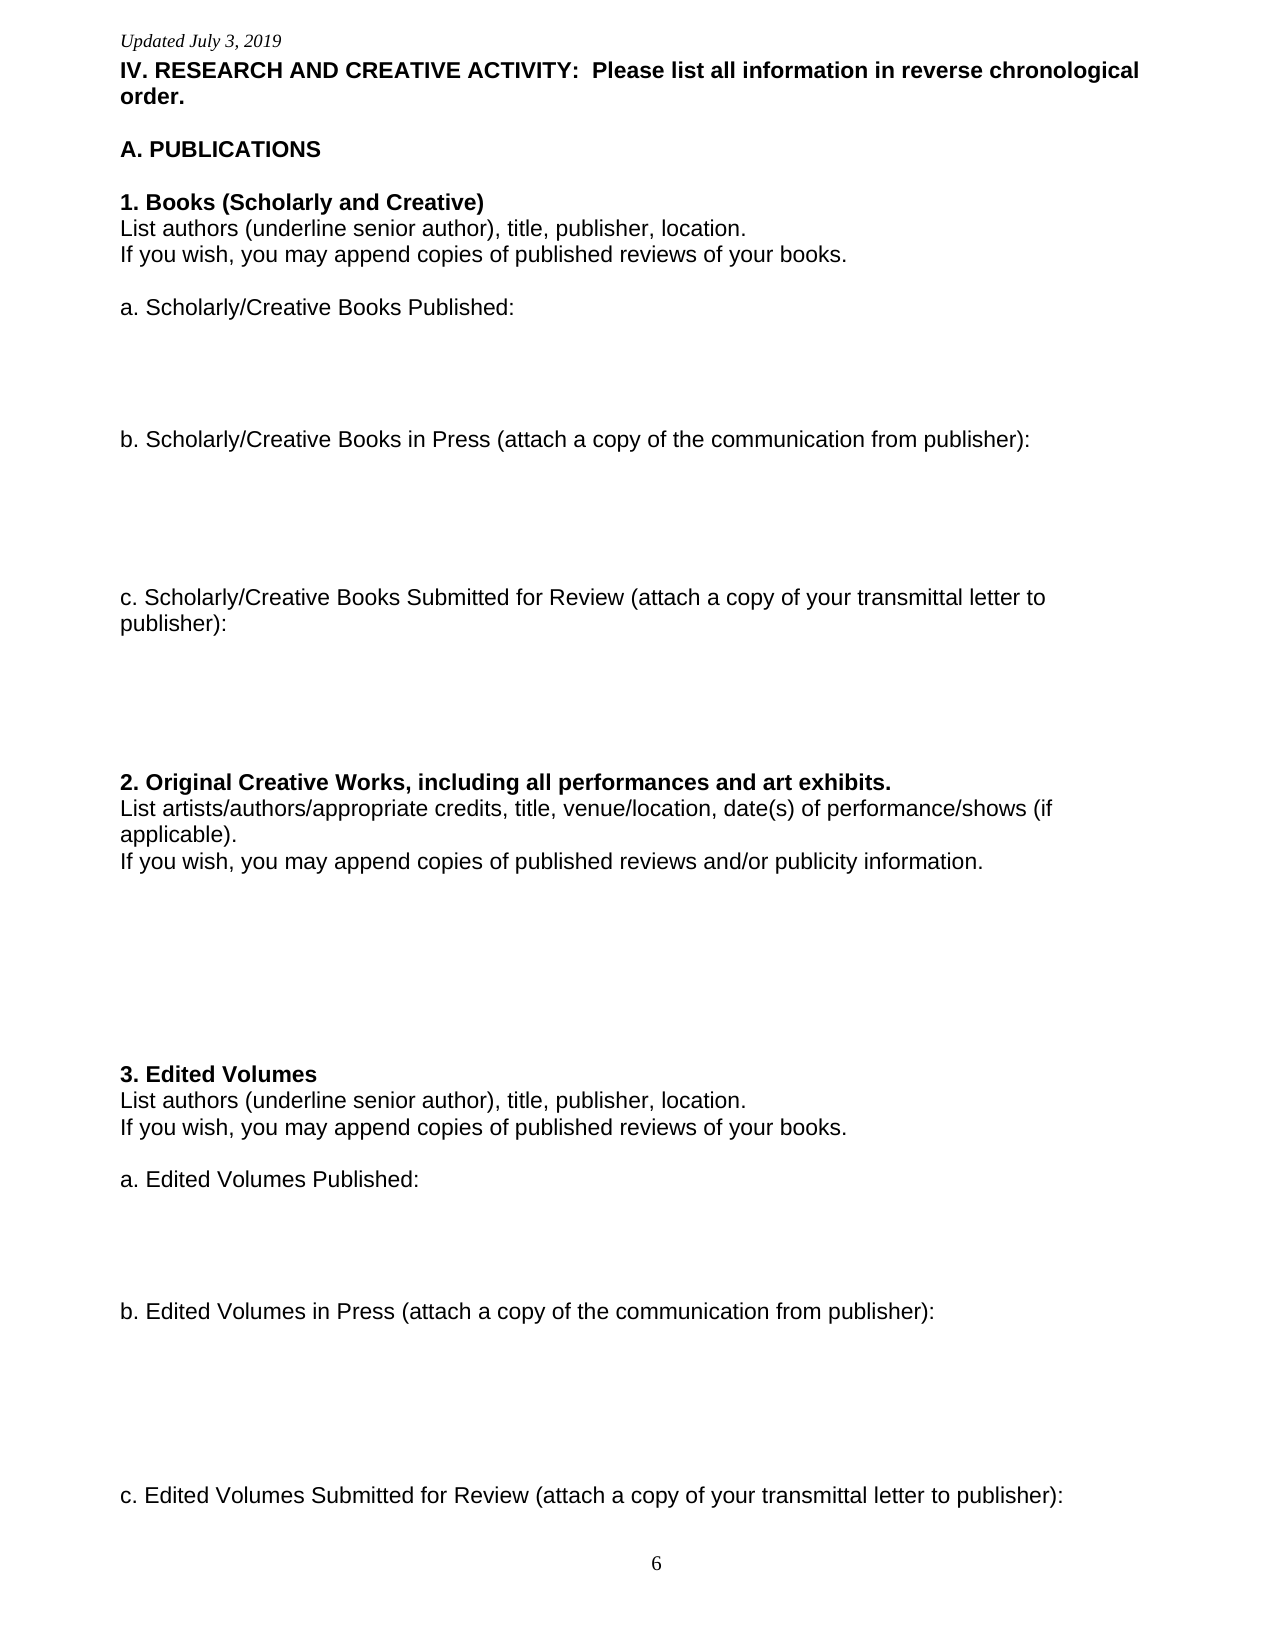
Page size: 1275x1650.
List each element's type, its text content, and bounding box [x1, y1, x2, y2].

text 1. Books (Scholarly and Creative) [120, 189, 1155, 215]
text a. Edited Volumes Published: [120, 1166, 1155, 1193]
text c. Edited Volumes Submitted for Review (attach a copy of your transmittal letter to publisher): [120, 1482, 1155, 1509]
text a. Scholarly/Creative Books Published: [120, 294, 1155, 321]
text List authors (underline senior author), title, publisher, location. [120, 1087, 1155, 1113]
text b. Scholarly/Creative Books in Press (attach a copy of the communication from publisher): [120, 426, 1155, 452]
text List authors (underline senior author), title, publisher, location. [120, 215, 1155, 241]
text If you wish, you may append copies of published reviews of your books. [120, 1113, 1155, 1140]
text 3. Edited Volumes [120, 1061, 1155, 1087]
text c. Scholarly/Creative Books Submitted for Review (attach a copy of your transmittal letter to publisher): [120, 584, 1155, 637]
text If you wish, you may append copies of published reviews of your books. [120, 241, 1155, 268]
text 2. Original Creative Works, including all performances and art exhibits. [120, 768, 1155, 795]
text IV. RESEARCH AND CREATIVE ACTIVITY: Please list all information in reverse chronological order. [120, 57, 1155, 110]
text If you wish, you may append copies of published reviews and/or publicity information. [120, 848, 1155, 874]
text A. PUBLICATIONS [120, 136, 1155, 162]
text List artists/authors/appropriate credits, title, venue/location, date(s) of performance/shows (if applicable). [120, 795, 1155, 848]
text b. Edited Volumes in Press (attach a copy of the communication from publisher): [120, 1298, 1155, 1324]
